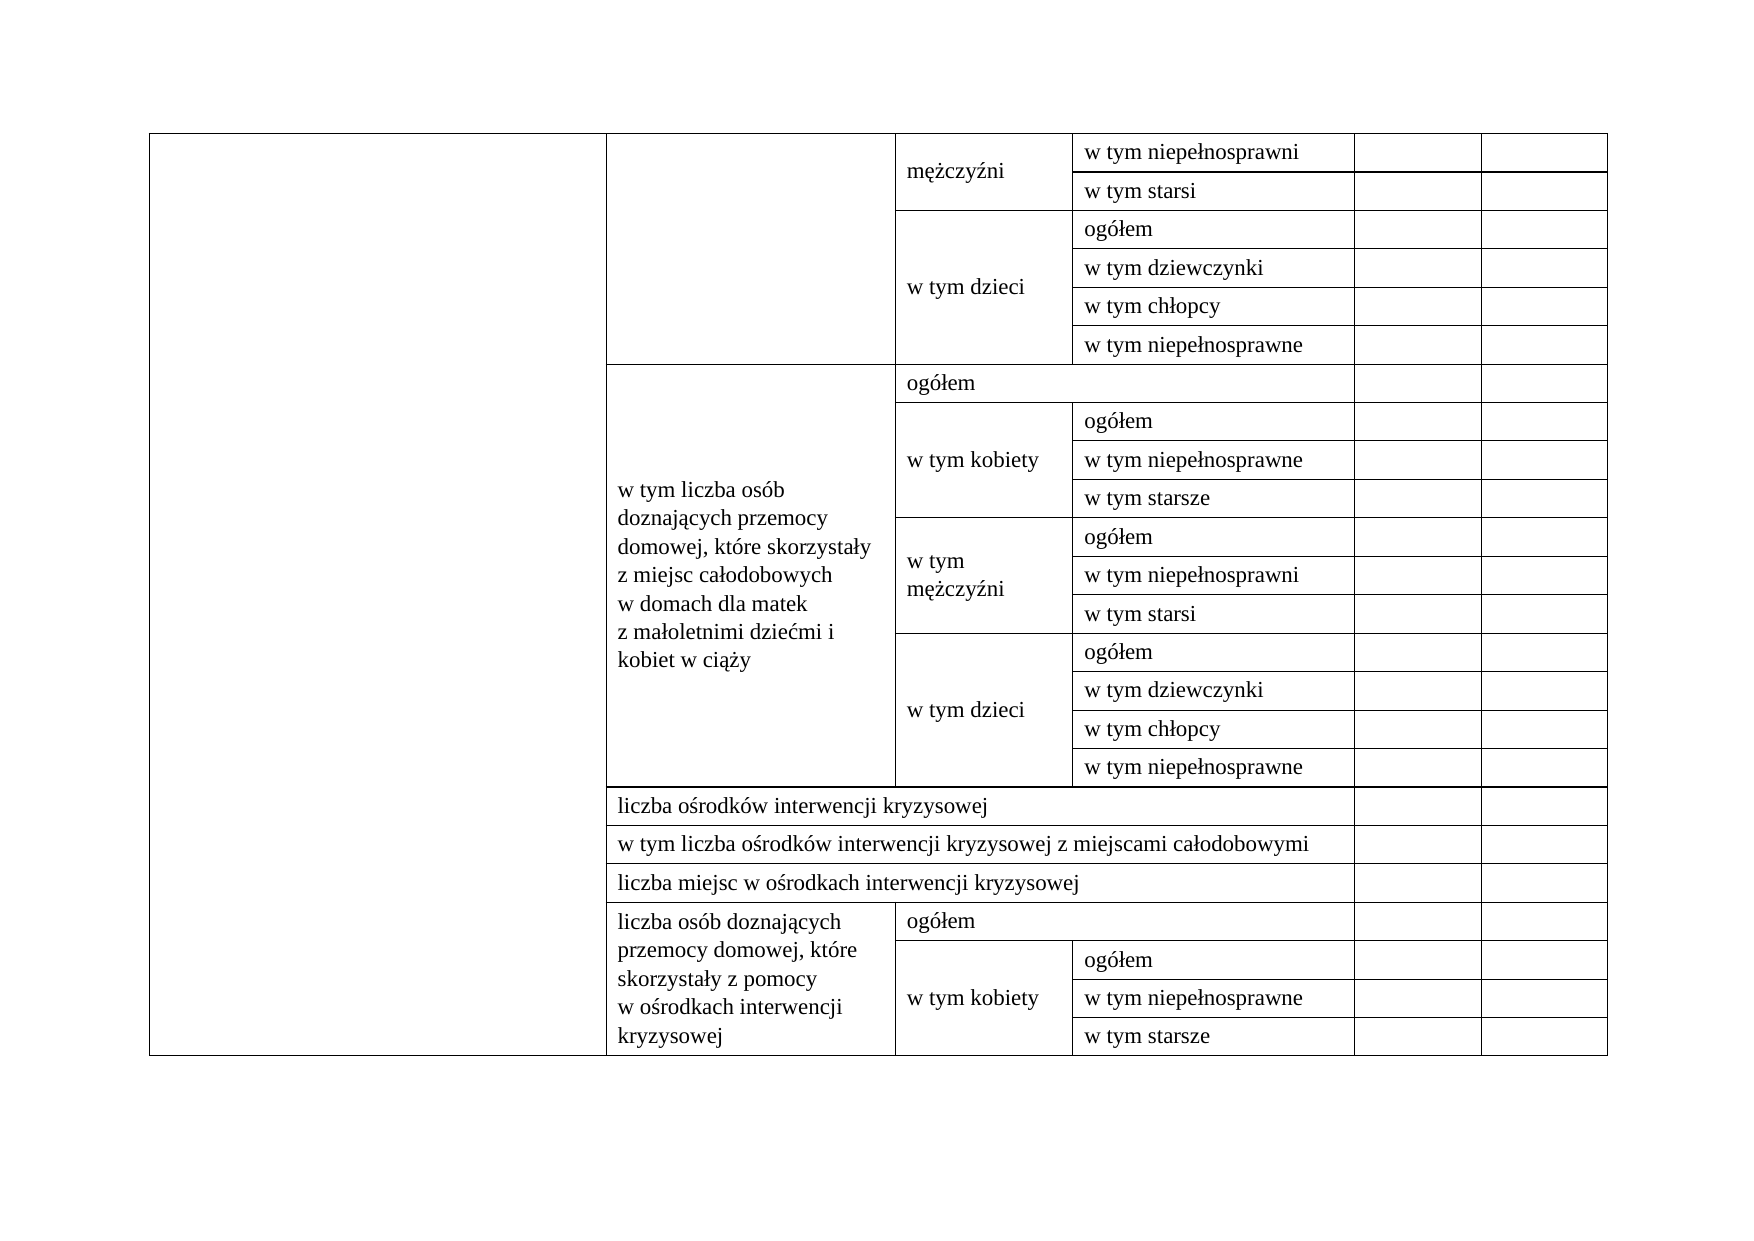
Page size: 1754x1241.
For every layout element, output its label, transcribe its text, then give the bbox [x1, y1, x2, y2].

table_cell w tym chłopcy [1073, 711, 1354, 748]
table_cell [1355, 365, 1481, 402]
table_cell [1482, 326, 1607, 363]
table_cell w tym chłopcy [1073, 288, 1354, 325]
table_cell w tym niepełnosprawne [1073, 980, 1354, 1017]
table_cell [1355, 134, 1481, 171]
table_cell ogółem [896, 903, 1354, 940]
table_cell [1482, 441, 1607, 479]
table_cell [1355, 941, 1481, 978]
table_cell w tym starsi [1073, 595, 1354, 633]
table_cell [1355, 749, 1481, 786]
table_cell [1482, 826, 1607, 863]
table_cell [1482, 557, 1607, 594]
table_cell [1482, 134, 1607, 171]
table_cell liczba osób doznających przemocy domowej, które skorzystały z pomocy w ośrodkach interwencji kryzysowej [607, 903, 895, 1055]
table_cell w tym liczba osób doznających przemocy domowej, które skorzystały z miejsc całodobowych w domach dla matek z małoletnimi dziećmi i kobiet w ciąży [607, 365, 895, 786]
table_cell [1482, 980, 1607, 1017]
table_cell w tym starsze [1073, 480, 1354, 517]
table_cell [1355, 173, 1481, 210]
table_cell [1355, 326, 1481, 363]
table_cell [1355, 595, 1481, 633]
table_cell [1482, 595, 1607, 633]
table_cell w tym niepełnosprawne [1073, 326, 1354, 363]
table_cell [1482, 518, 1607, 556]
table_cell [1482, 403, 1607, 440]
table_cell [1355, 711, 1481, 748]
table_cell w tym dzieci [896, 634, 1072, 786]
table_cell w tym mężczyźni [896, 518, 1072, 633]
table_cell w tym dziewczynki [1073, 672, 1354, 709]
table_cell [1355, 634, 1481, 671]
table_cell [1482, 480, 1607, 517]
table_cell [1355, 1018, 1481, 1055]
table_cell [1482, 365, 1607, 402]
table_cell [1355, 441, 1481, 479]
table_cell w tym starsze [1073, 1018, 1354, 1055]
table_cell ogółem [1073, 518, 1354, 556]
table_cell ogółem [1073, 634, 1354, 671]
table_cell [1482, 864, 1607, 902]
table_cell [1482, 288, 1607, 325]
table_cell [1355, 903, 1481, 940]
table_cell [1355, 288, 1481, 325]
table_cell [1355, 518, 1481, 556]
table_cell w tym dzieci [896, 211, 1072, 363]
table_cell [1482, 1018, 1607, 1055]
table_cell [1355, 826, 1481, 863]
table_cell [1355, 480, 1481, 517]
table_cell w tym liczba ośrodków interwencji kryzysowej z miejscami całodobowymi [607, 826, 1354, 863]
table_cell ogółem [1073, 941, 1354, 978]
table_cell [1355, 249, 1481, 287]
table_cell w tym niepełnosprawni [1073, 134, 1354, 171]
table_cell w tym niepełnosprawne [1073, 441, 1354, 479]
table_cell w tym starsi [1073, 173, 1354, 210]
table_cell w tym niepełnosprawni [1073, 557, 1354, 594]
table_cell [1355, 980, 1481, 1017]
table_cell [1482, 711, 1607, 748]
table_cell w tym kobiety [896, 941, 1072, 1055]
table_cell [1355, 403, 1481, 440]
table_cell [1482, 211, 1607, 248]
table_cell ogółem [896, 365, 1354, 402]
table_cell [1482, 903, 1607, 940]
table_cell ogółem [1073, 403, 1354, 440]
table_cell liczba ośrodków interwencji kryzysowej [607, 788, 1354, 825]
table_cell [1355, 211, 1481, 248]
table_cell liczba miejsc w ośrodkach interwencji kryzysowej [607, 864, 1354, 902]
table_cell w tym niepełnosprawne [1073, 749, 1354, 786]
table_cell [1355, 864, 1481, 902]
table_cell [1482, 634, 1607, 671]
table_cell w tym mężczyźni [896, 134, 1072, 210]
table_cell w tym kobiety [896, 403, 1072, 517]
table_cell [1355, 557, 1481, 594]
table_cell [1355, 788, 1481, 825]
table_cell [1482, 672, 1607, 709]
table_cell ogółem [1073, 211, 1354, 248]
table_cell [1482, 749, 1607, 786]
table_cell [1482, 788, 1607, 825]
table_cell [1482, 173, 1607, 210]
table_cell [1482, 941, 1607, 978]
table_cell [1482, 249, 1607, 287]
table_cell [1355, 672, 1481, 709]
table_cell w tym dziewczynki [1073, 249, 1354, 287]
